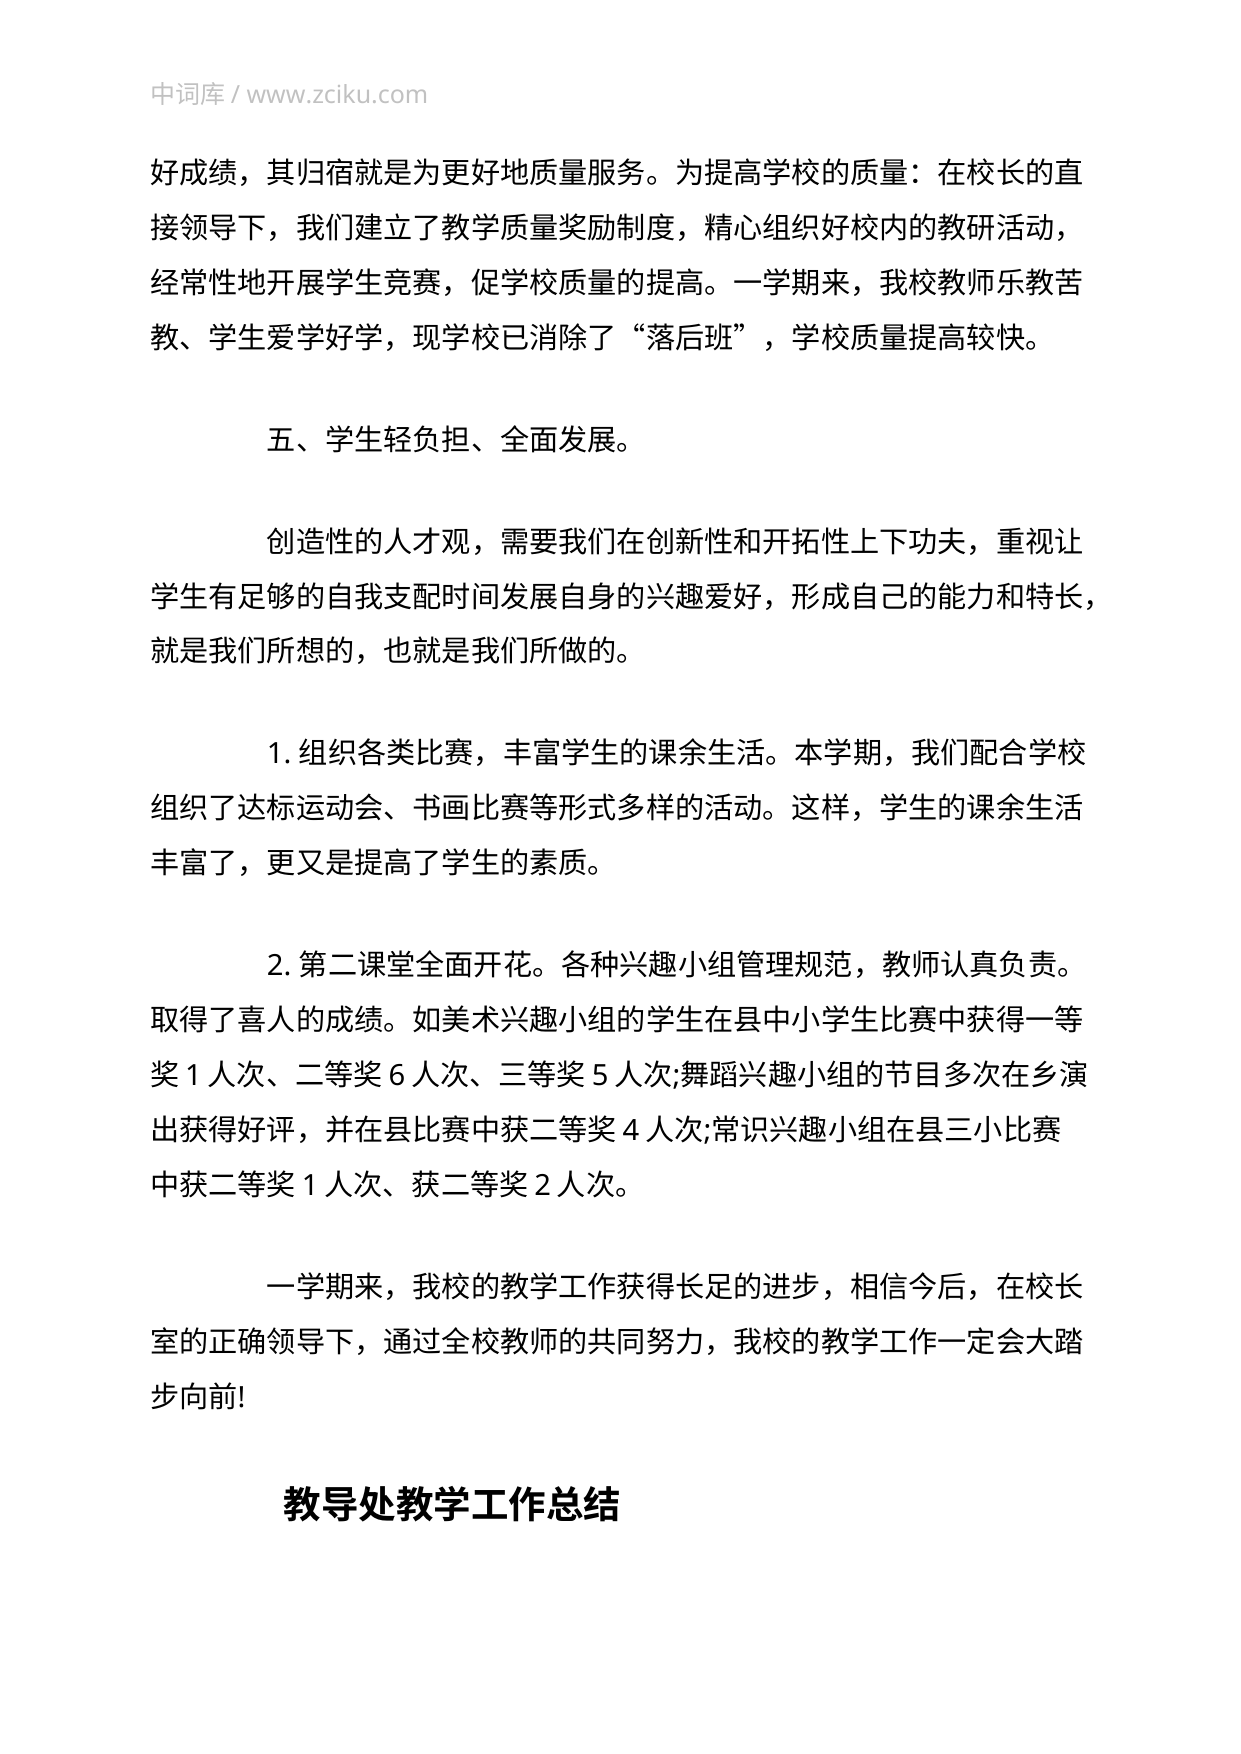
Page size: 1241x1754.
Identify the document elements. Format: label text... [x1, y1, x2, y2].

text 2. 第二课堂全面开花。各种兴趣小组管理规范，教师认真负责。取得了喜人的成绩。如美术兴趣小组的学生在县中小学生比赛中获得一等奖1人次、二等奖6人次、三等奖5人次;舞蹈兴趣小组的节目多次在乡演出获得好评，并在县比赛中获二等奖4人次;常识兴趣小组在县三小比赛中获二等奖1人次、获二等奖2人次。 [150, 941, 1090, 1204]
text 教导处教学工作总结 [150, 1475, 1090, 1529]
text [150, 150, 1090, 357]
text 创造性的人才观，需要我们在创新性和开拓性上下功夫，重视让学生有足够的自我支配时间发展自身的兴趣爱好，形成自己的能力和特长，就是我们所想的，也就是我们所做的。 [150, 518, 1090, 670]
text 1. 组织各类比赛，丰富学生的课余生活。本学期，我们配合学校组织了达标运动会、书画比赛等形式多样的活动。这样，学生的课余生活丰富了，更又是提高了学生的素质。 [150, 730, 1090, 882]
text 五、学生轻负担、全面发展。 [150, 416, 1090, 459]
text 一学期来，我校的教学工作获得长足的进步，相信今后，在校长室的正确领导下，通过全校教师的共同努力，我校的教学工作一定会大踏步向前! [150, 1263, 1090, 1416]
